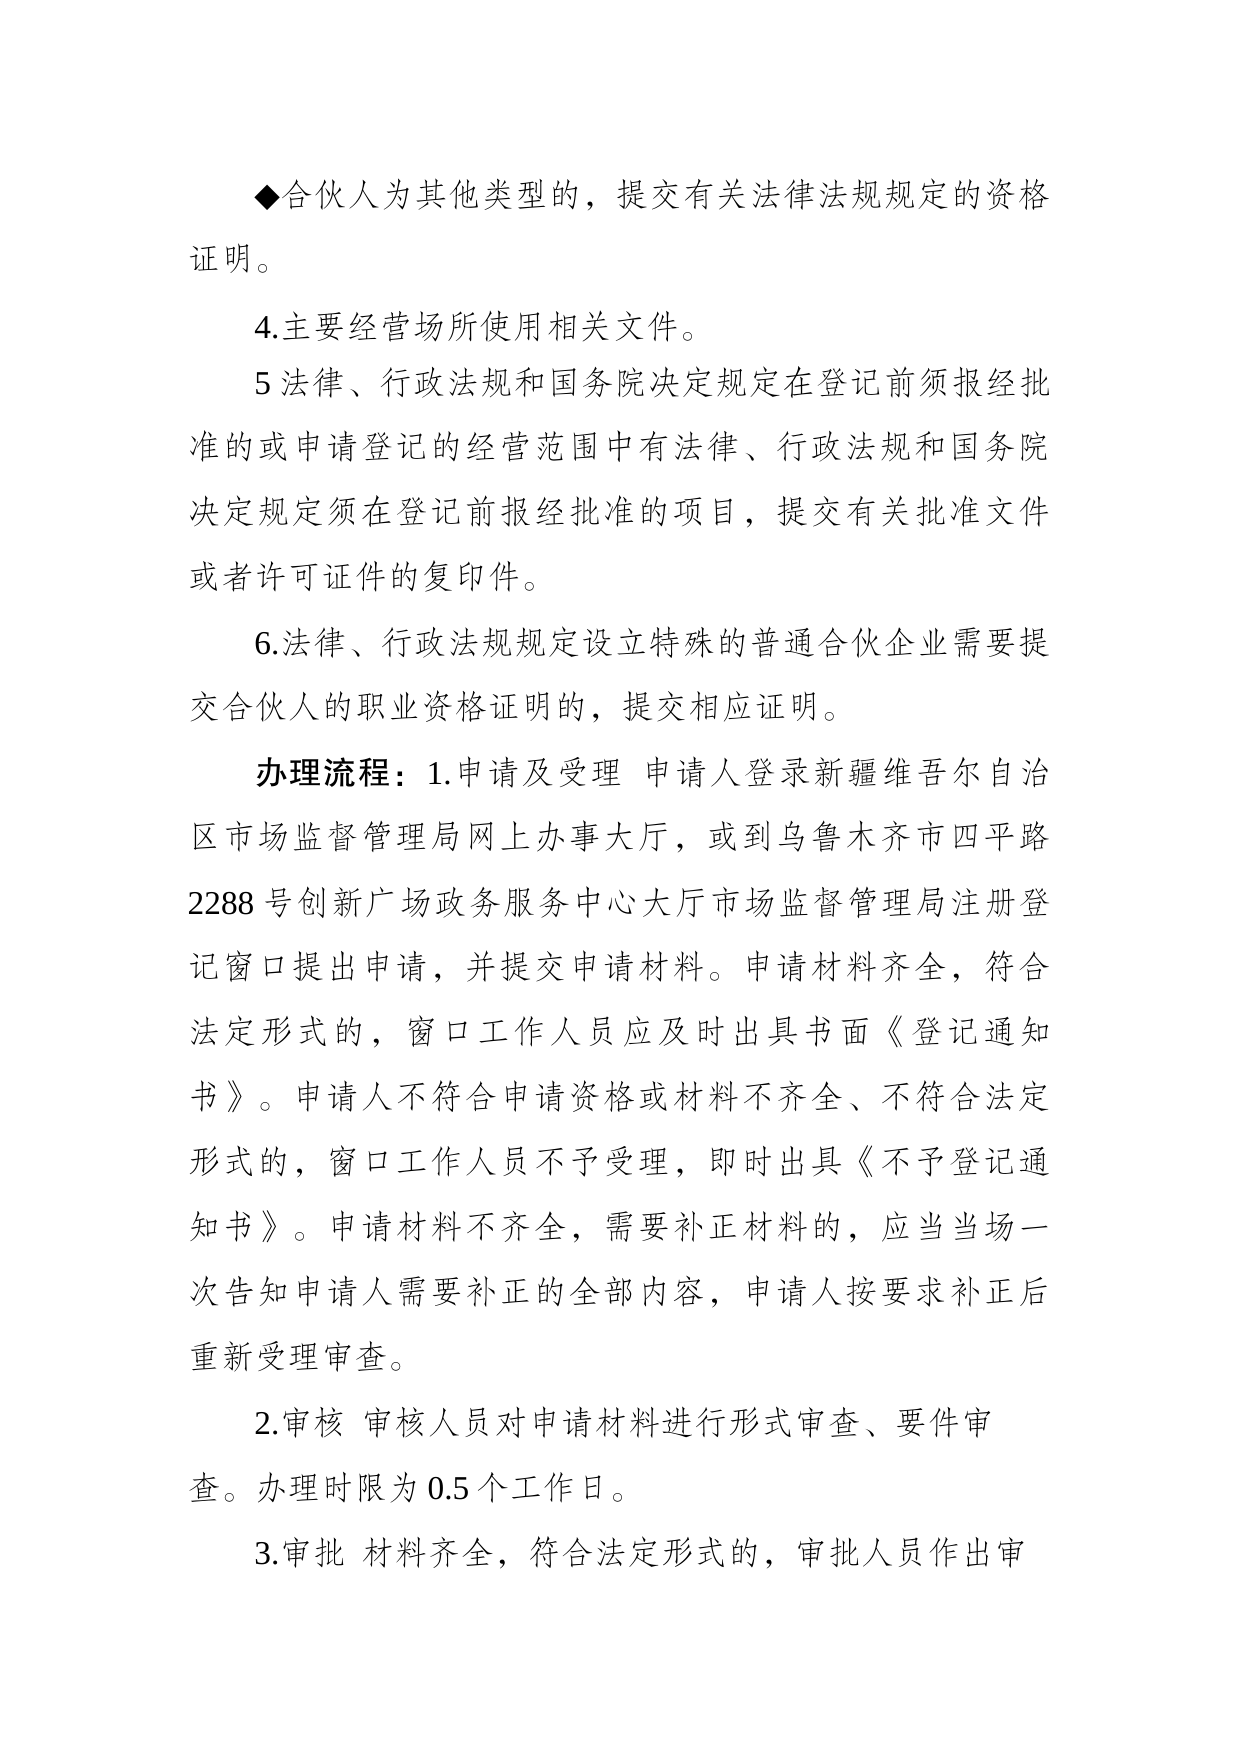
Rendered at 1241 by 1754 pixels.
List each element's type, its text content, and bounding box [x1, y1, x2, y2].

text 4.主要经营场所使用相关文件。 [187, 292, 1053, 350]
list 办理流程：1.申请及受理 申请人登录新疆维吾尔自治区市场监督管理局网上办事大厅，或到乌鲁木齐市四平路2288号创新广场政务服务中心大厅市场监督管理局注册登记窗口提出申请，并提交申请材料。申请材料齐全，符合法定形式的，窗口工作人员应及时出具书面《登记通知书》。申请人不符合申请资格或材料不齐全、不符合法定形式的，窗口工作人员不予受理，即时出具《不予登记通知书》。申请材料不齐全，需要补正材料的，应当当场一次告知申请人需要补正的全部内容，申请人按要求补正后重新受理审查。 [187, 740, 1053, 1390]
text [187, 1520, 1053, 1585]
text ◆合伙人为其他类型的，提交有关法律法规规定的资格证明。 [187, 162, 1053, 292]
text 5法律、行政法规和国务院决定规定在登记前须报经批准的或申请登记的经营范围中有法律、行政法规和国务院决定规定须在登记前报经批准的项目，提交有关批准文件或者许可证件的复印件。 [187, 350, 1053, 610]
list 6.法律、行政法规规定设立特殊的普通合伙企业需要提交合伙人的职业资格证明的，提交相应证明。 [187, 610, 1053, 740]
text 2.审核 审核人员对申请材料进行形式审查、要件审查。办理时限为0.5个工作日。 [187, 1390, 1053, 1520]
